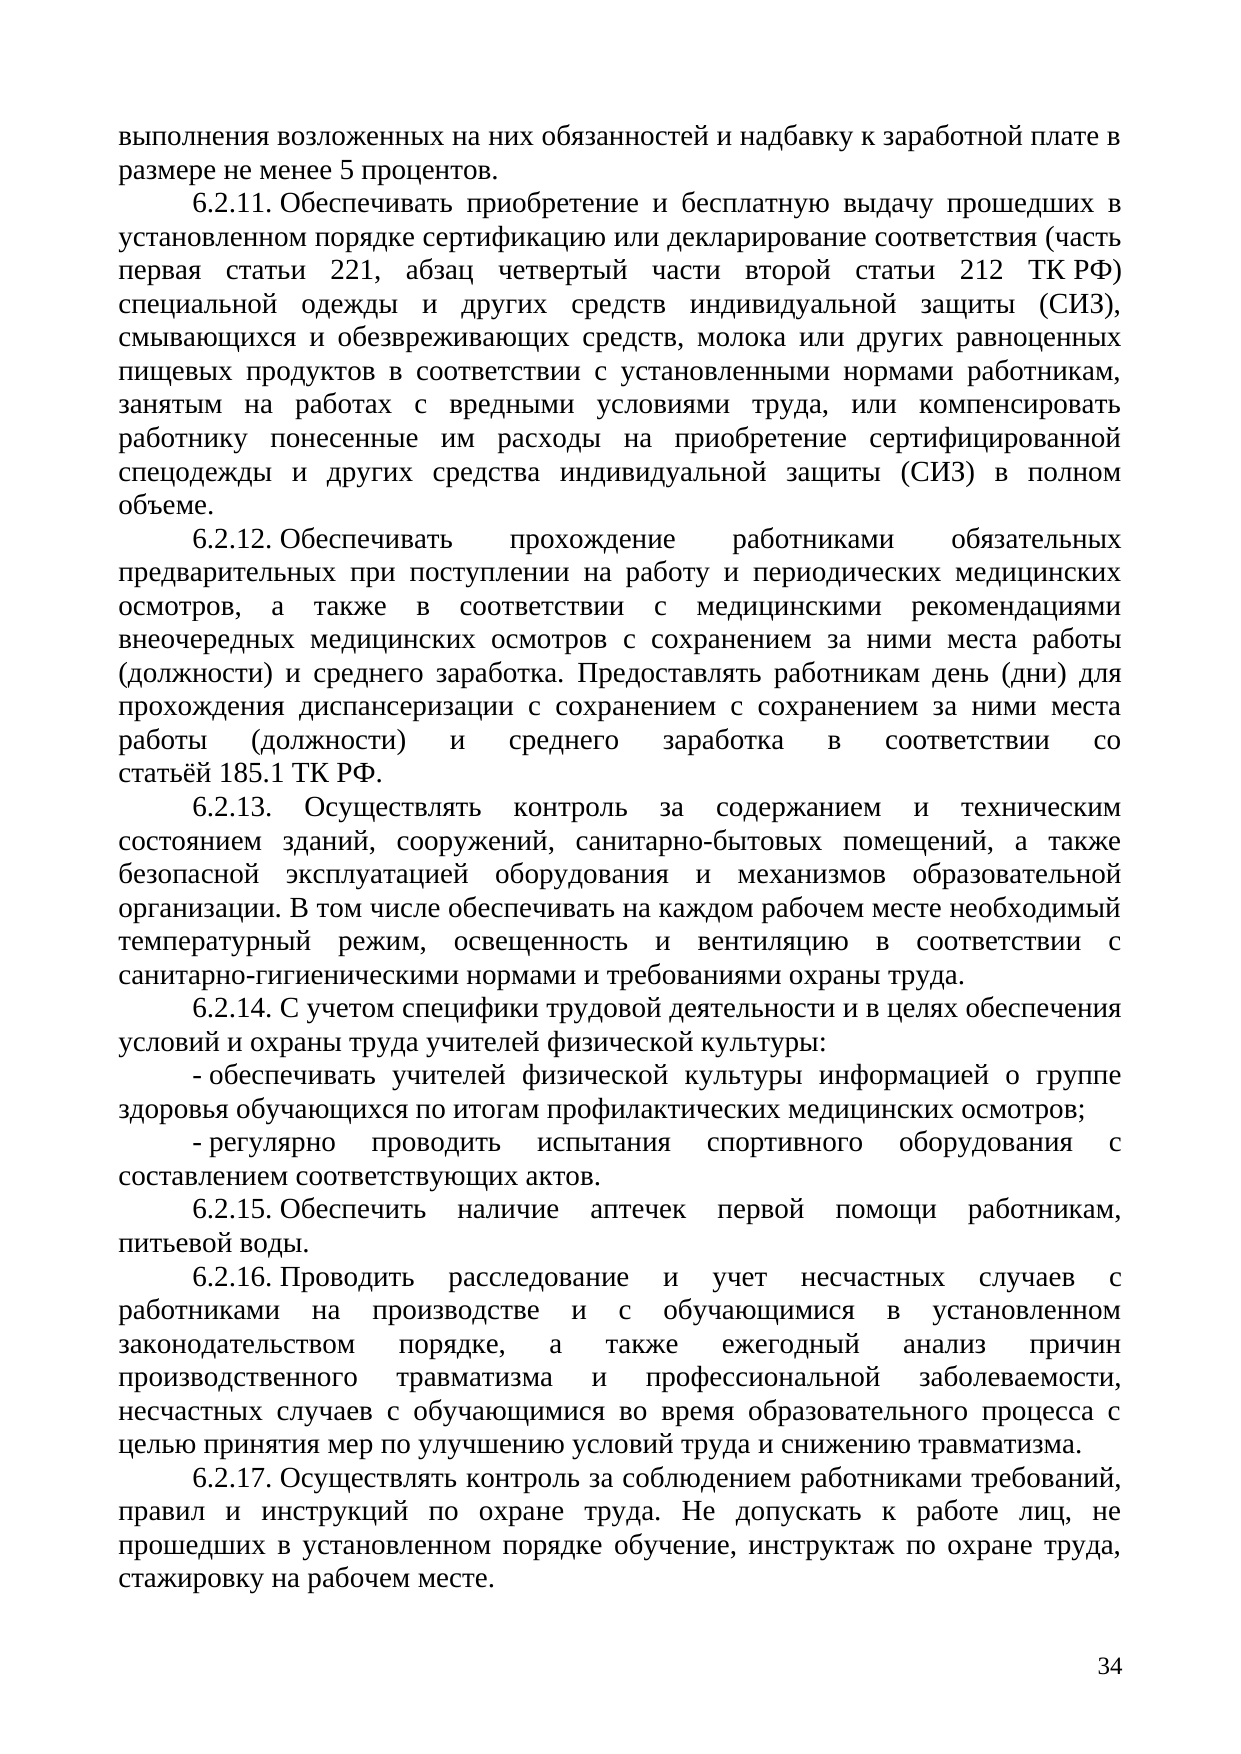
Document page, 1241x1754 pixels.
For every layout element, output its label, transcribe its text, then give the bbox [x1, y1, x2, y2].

text 6.2.14. С учетом специфики трудовой деятельности и в целях обеспечения условий и охраны труда учителей физической культуры: [118, 990, 1122, 1057]
text 6.2.15. Обеспечить наличие аптечек первой помощи работникам, питьевой воды. [118, 1192, 1122, 1259]
text - регулярно проводить испытания спортивного оборудования с составлением соответствующих актов. [118, 1124, 1122, 1192]
text 6.2.11. Обеспечивать приобретение и бесплатную выдачу прошедших в установленном порядке сертификацию или декларирование соответствия (часть первая статьи 221, абзац четвертый части второй статьи 212 ТК РФ) специальной одежды и других средств индивидуальной защиты (СИЗ), смывающихся и обезвреживающих средств, молока или других равноценных пищевых продуктов в соответствии с установленными нормами работникам, занятым на работах с вредными условиями труда, или компенсировать работнику понесенные им расходы на приобретение сертифицированной спецодежды и других средства индивидуальной защиты (СИЗ) в полном объеме. [118, 185, 1122, 521]
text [118, 118, 1122, 185]
text - обеспечивать учителей физической культуры информацией о группе здоровья обучающихся по итогам профилактических медицинских осмотров; [118, 1057, 1122, 1124]
text 6.2.12. Обеспечивать прохождение работниками обязательных предварительных при поступлении на работу и периодических медицинских осмотров, а также в соответствии с медицинскими рекомендациями внеочередных медицинских осмотров с сохранением за ними места работы (должности) и среднего заработка. Предоставлять работникам день (дни) для прохождения диспансеризации с сохранением с сохранением за ними места работы (должности) и среднего заработка в соответствии со статьёй 185.1 ТК РФ. [118, 521, 1122, 789]
text 6.2.13. Осуществлять контроль за содержанием и техническим состоянием зданий, сооружений, санитарно-бытовых помещений, а также безопасной эксплуатацией оборудования и механизмов образовательной организации. В том числе обеспечивать на каждом рабочем месте необходимый температурный режим, освещенность и вентиляцию в соответствии с санитарно-гигиеническими нормами и требованиями охраны труда. [118, 789, 1122, 990]
text 6.2.17. Осуществлять контроль за соблюдением работниками требований, правил и инструкций по охране труда. Не допускать к работе лиц, не прошедших в установленном порядке обучение, инструктаж по охране труда, стажировку на рабочем месте. [118, 1460, 1122, 1594]
text 6.2.16. Проводить расследование и учет несчастных случаев с работниками на производстве и с обучающимися в установленном законодательством порядке, а также ежегодный анализ причин производственного травматизма и профессиональной заболеваемости, несчастных случаев с обучающимися во время образовательного процесса с целью принятия мер по улучшению условий труда и снижению травматизма. [118, 1259, 1122, 1460]
